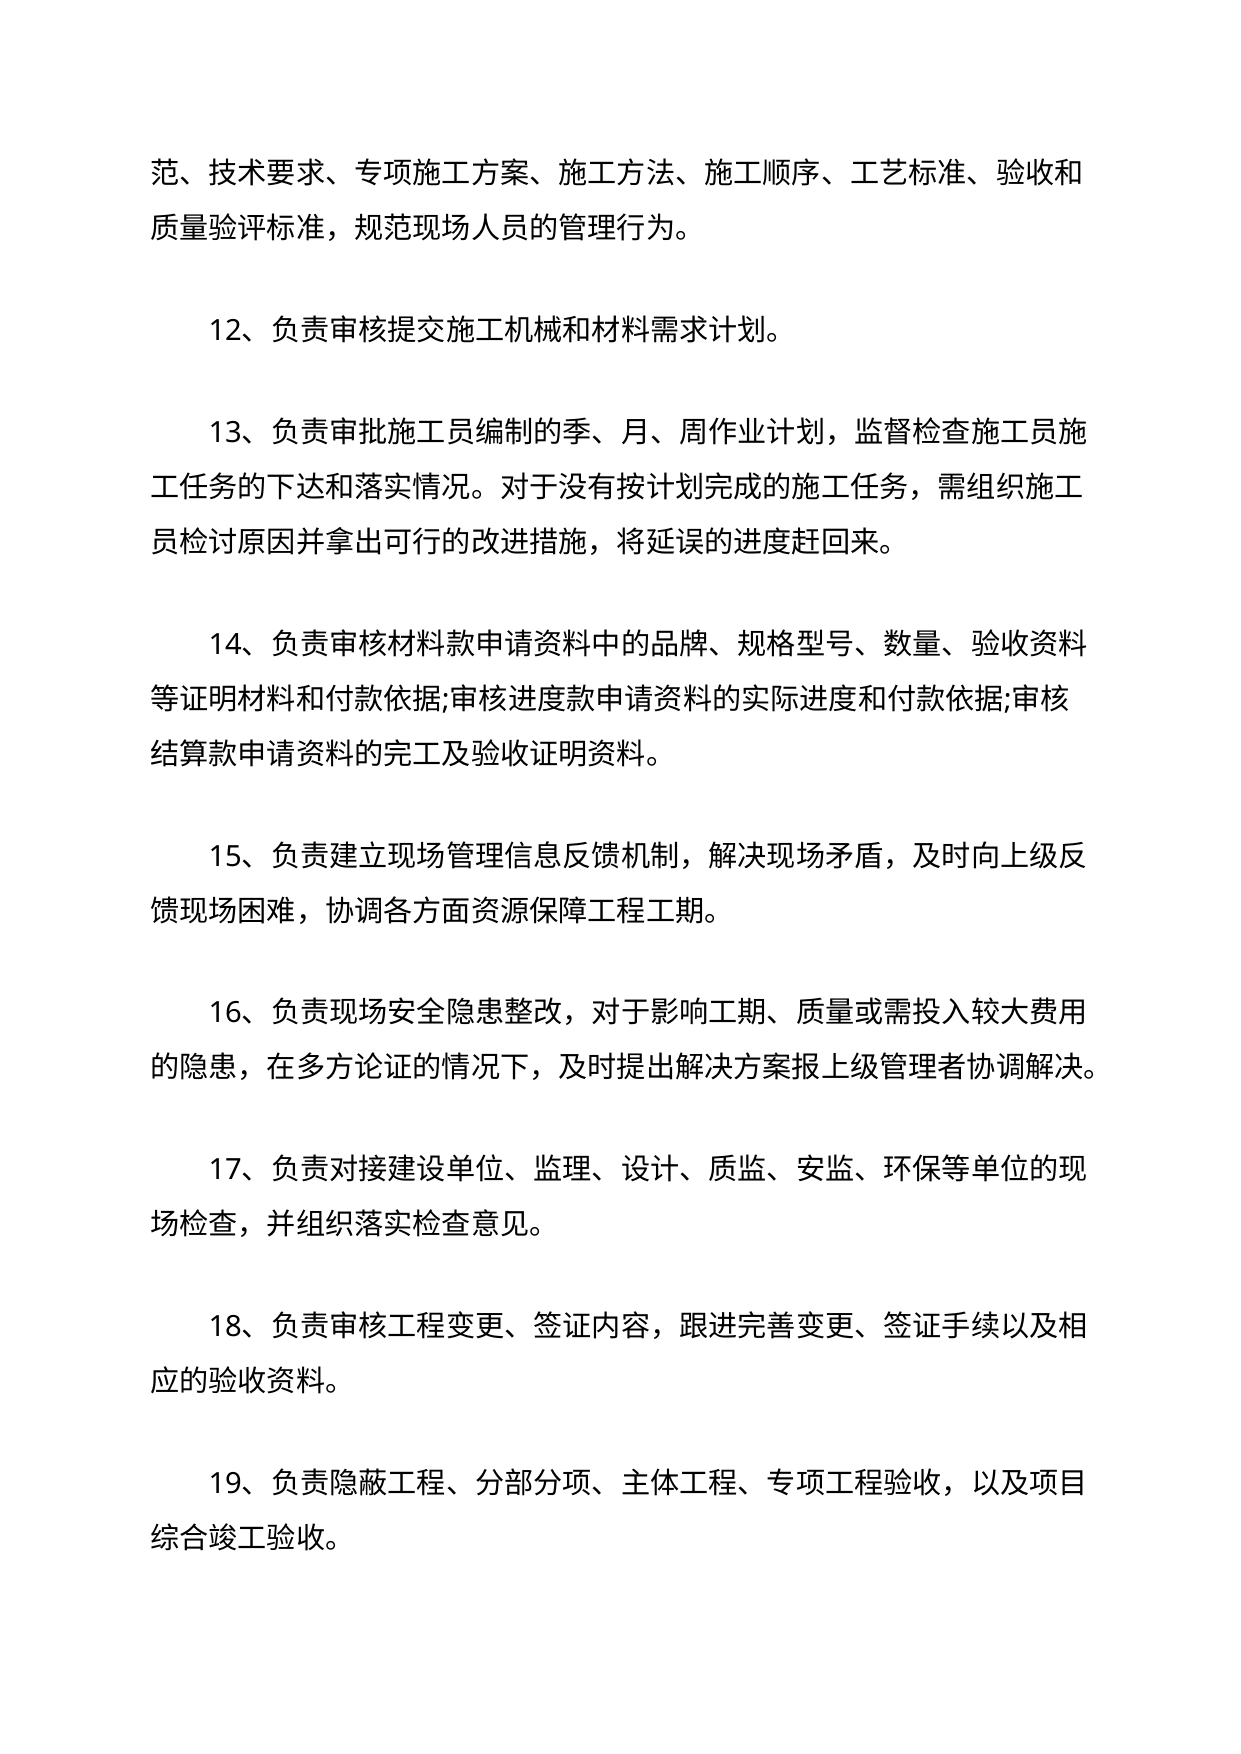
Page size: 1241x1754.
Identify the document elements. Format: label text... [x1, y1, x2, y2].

text 13、负责审批施工员编制的季、月、周作业计划，监督检查施工员施工任务的下达和落实情况。对于没有按计划完成的施工任务，需组织施工员检讨原因并拿出可行的改进措施，将延误的进度赶回来。 [150, 409, 1090, 561]
text 15、负责建立现场管理信息反馈机制，解决现场矛盾，及时向上级反馈现场困难，协调各方面资源保障工程工期。 [150, 832, 1090, 929]
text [150, 150, 1090, 247]
text 18、负责审核工程变更、签证内容，跟进完善变更、签证手续以及相应的验收资料。 [150, 1302, 1090, 1400]
text 19、负责隐蔽工程、分部分项、主体工程、专项工程验收，以及项目综合竣工验收。 [150, 1459, 1090, 1556]
text 12、负责审核提交施工机械和材料需求计划。 [150, 307, 1090, 349]
text 16、负责现场安全隐患整改，对于影响工期、质量或需投入较大费用的隐患，在多方论证的情况下，及时提出解决方案报上级管理者协调解决。 [150, 989, 1090, 1086]
text 17、负责对接建设单位、监理、设计、质监、安监、环保等单位的现场检查，并组织落实检查意见。 [150, 1146, 1090, 1243]
text 14、负责审核材料款申请资料中的品牌、规格型号、数量、验收资料等证明材料和付款依据;审核进度款申请资料的实际进度和付款依据;审核结算款申请资料的完工及验收证明资料。 [150, 620, 1090, 773]
